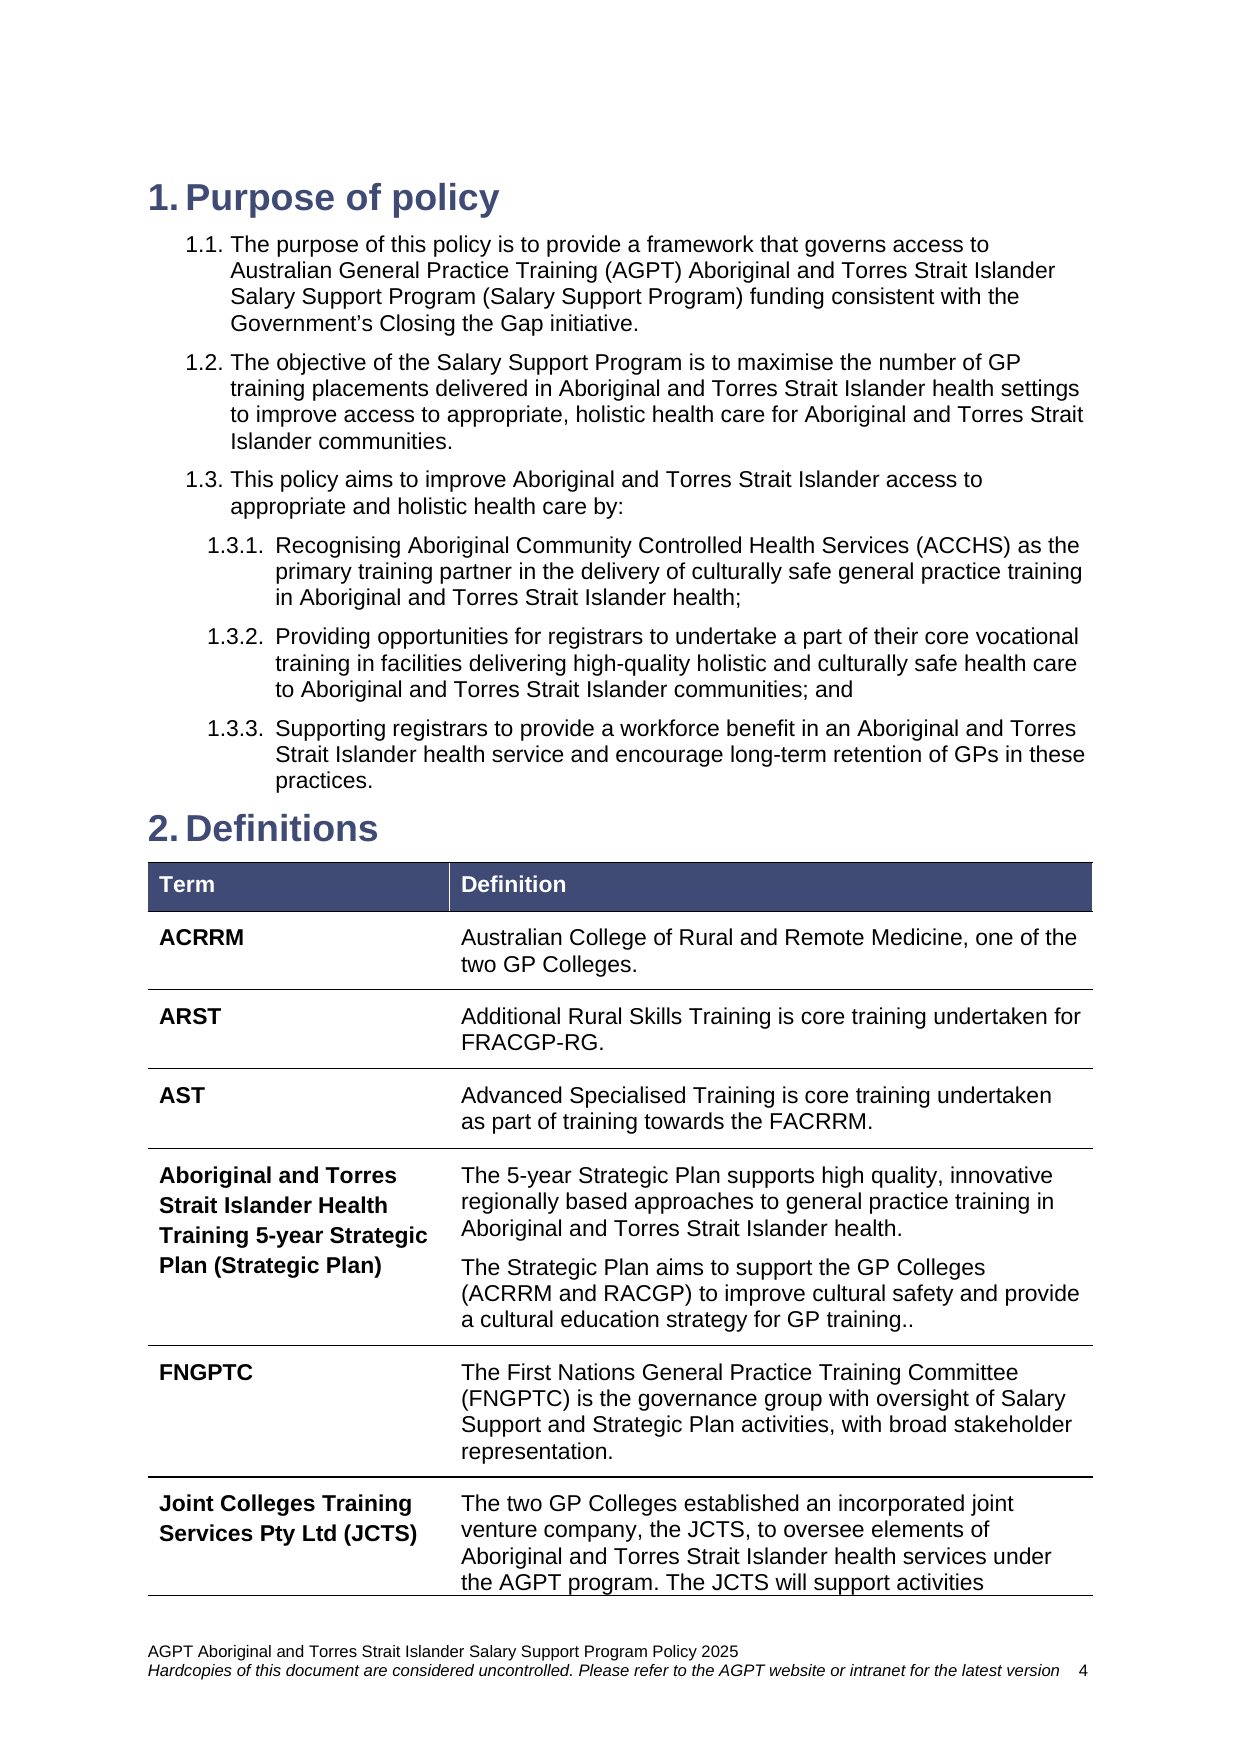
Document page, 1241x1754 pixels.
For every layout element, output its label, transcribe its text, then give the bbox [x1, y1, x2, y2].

list The objective of the Salary Support Program is to maximise the number of GP training placements delivered in Aboriginal and Torres Strait Islander health settings to improve access to appropriate, holistic health care for Aboriginal and Torres Strait Islander communities. [185, 348, 1092, 454]
list Providing opportunities for registrars to undertake a part of their core vocational training in facilities delivering high-quality holistic and culturally safe health care to Aboriginal and Torres Strait Islander communities; and [207, 623, 1092, 702]
table_header Definition [450, 863, 1092, 911]
subtitle Definitions [148, 806, 1092, 849]
table_cell Aboriginal and Torres Strait Islander Health Training 5-year Strategic Plan (Strategic Plan) [148, 1149, 449, 1345]
table_cell ARST [148, 990, 449, 1068]
table_cell Additional Rural Skills Training is core training undertaken for FRACGP-RG. [450, 990, 1092, 1068]
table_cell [450, 1478, 1092, 1595]
table_cell Australian College of Rural and Remote Medicine, one of the two GP Colleges. [450, 912, 1092, 989]
table_cell The First Nations General Practice Training Committee (FNGPTC) is the governance group with oversight of Salary Support and Strategic Plan activities, with broad stakeholder representation. [450, 1346, 1092, 1476]
list This policy aims to improve Aboriginal and Torres Strait Islander access to appropriate and holistic health care by: [185, 466, 1092, 519]
table_cell ACRRM [148, 912, 449, 989]
table_header Term [148, 863, 449, 911]
table_cell Advanced Specialised Training is core training undertaken as part of training towards the FACRRM. [450, 1069, 1092, 1148]
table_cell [148, 1478, 449, 1595]
table_cell AST [148, 1069, 449, 1148]
list The purpose of this policy is to provide a framework that governs access to Australian General Practice Training (AGPT) Aboriginal and Torres Strait Islander Salary Support Program (Salary Support Program) funding consistent with the Government’s Closing the Gap initiative. [185, 231, 1092, 336]
subtitle Purpose of policy [148, 175, 1092, 218]
table_cell The 5-year Strategic Plan supports high quality, innovative regionally based approaches to general practice training in Aboriginal and Torres Strait Islander health. The Strategic Plan aims to support the GP Colleges (ACRRM and RACGP) to improve cultural safety and provide a cultural education strategy for GP training.. [450, 1149, 1092, 1345]
list Supporting registrars to provide a workforce benefit in an Aboriginal and Torres Strait Islander health service and encourage long-term retention of GPs in these practices. [207, 715, 1092, 794]
table_cell FNGPTC [148, 1346, 449, 1476]
list Recognising Aboriginal Community Controlled Health Services (ACCHS) as the primary training partner in the delivery of culturally safe general practice training in Aboriginal and Torres Strait Islander health; [207, 532, 1092, 611]
